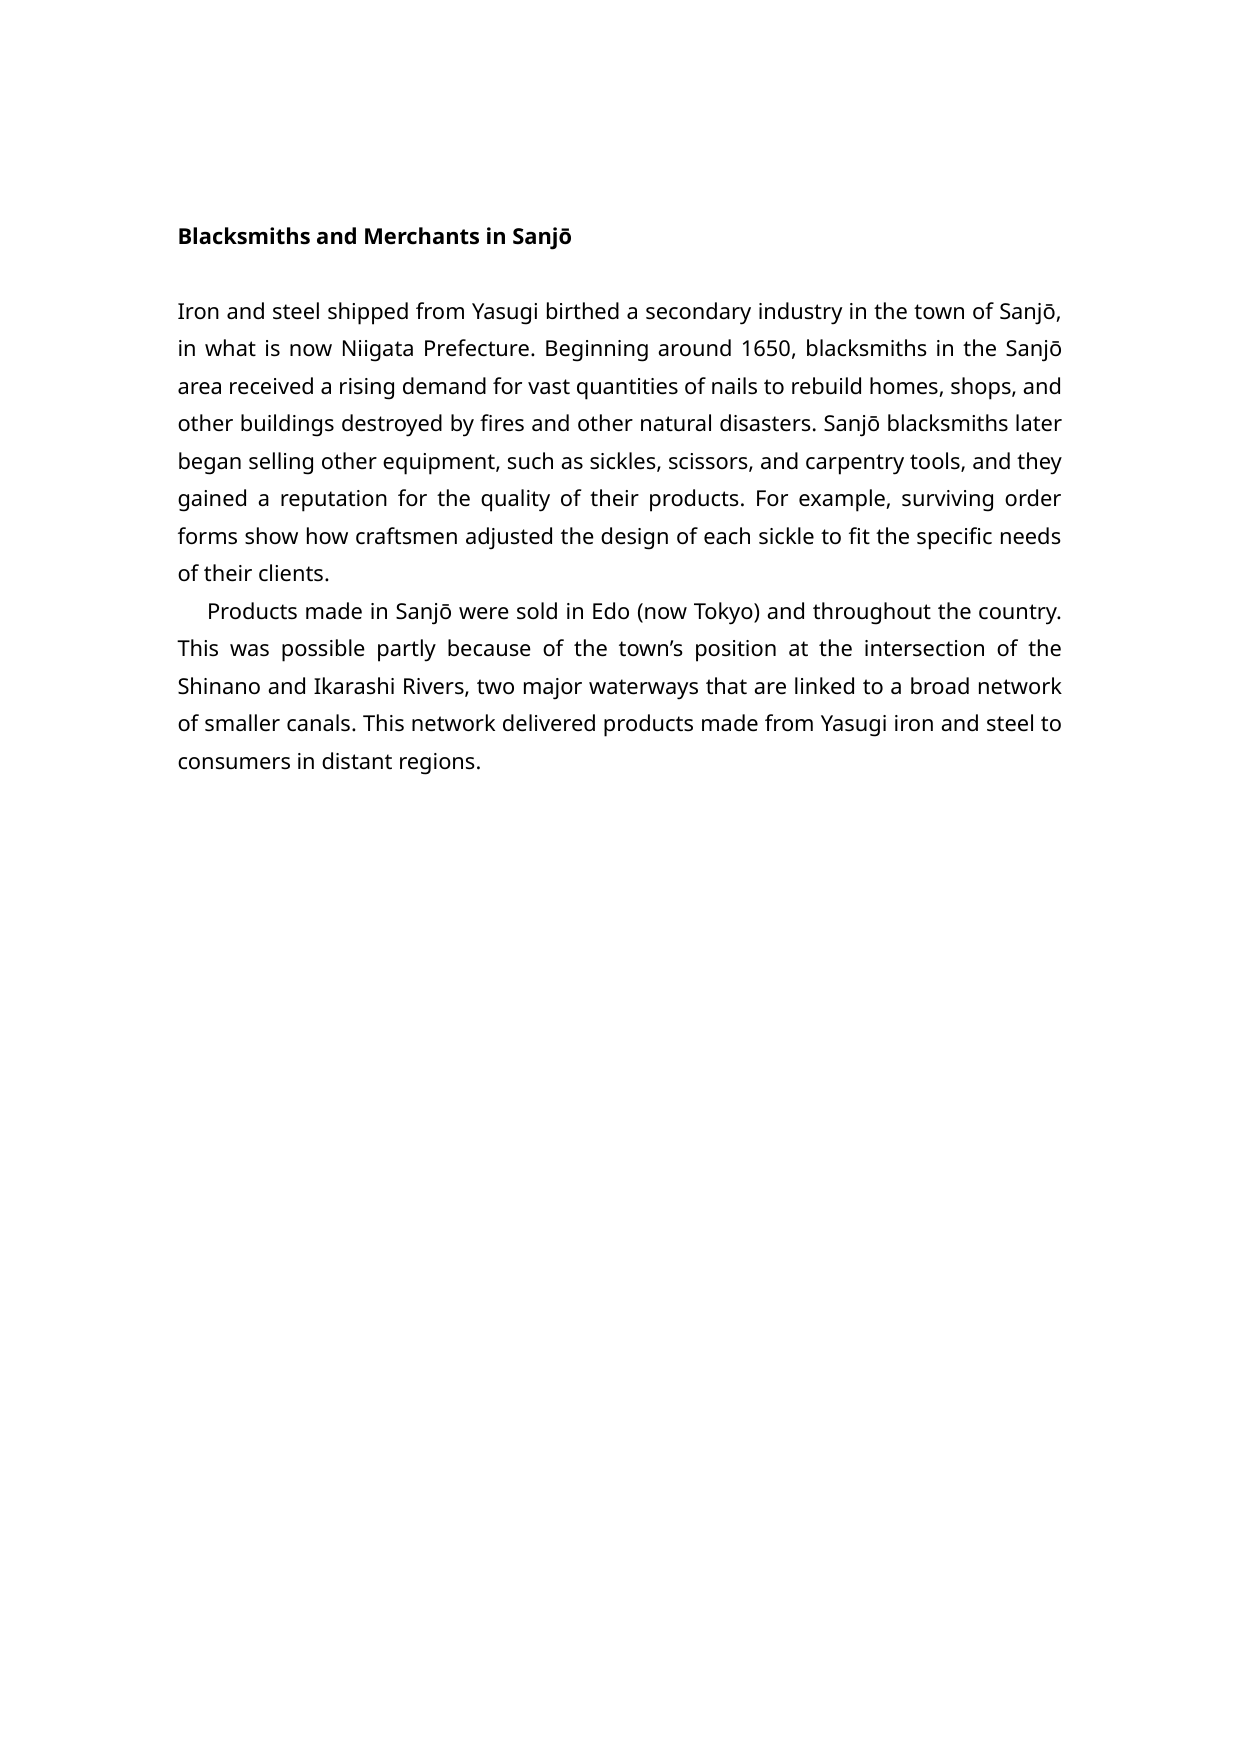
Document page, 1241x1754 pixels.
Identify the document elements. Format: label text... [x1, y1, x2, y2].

text Iron and steel shipped from Yasugi birthed a secondary industry in the town of Sanjō, in what is now Niigata Prefecture. Beginning around 1650, blacksmiths in the Sanjō area received a rising demand for vast quantities of nails to rebuild homes, shops, and other buildings destroyed by fires and other natural disasters. Sanjō blacksmiths later began selling other equipment, such as sickles, scissors, and carpentry tools, and they gained a reputation for the quality of their products. For example, surviving order forms show how craftsmen adjusted the design of each sickle to fit the specific needs of their clients. [177, 292, 1063, 592]
text Blacksmiths and Merchants in Sanjō [177, 217, 1063, 254]
text Products made in Sanjō were sold in Edo (now Tokyo) and throughout the country. This was possible partly because of the town’s position at the intersection of the Shinano and Ikarashi Rivers, two major waterways that are linked to a broad network of smaller canals. This network delivered products made from Yasugi iron and steel to consumers in distant regions. [177, 592, 1063, 779]
